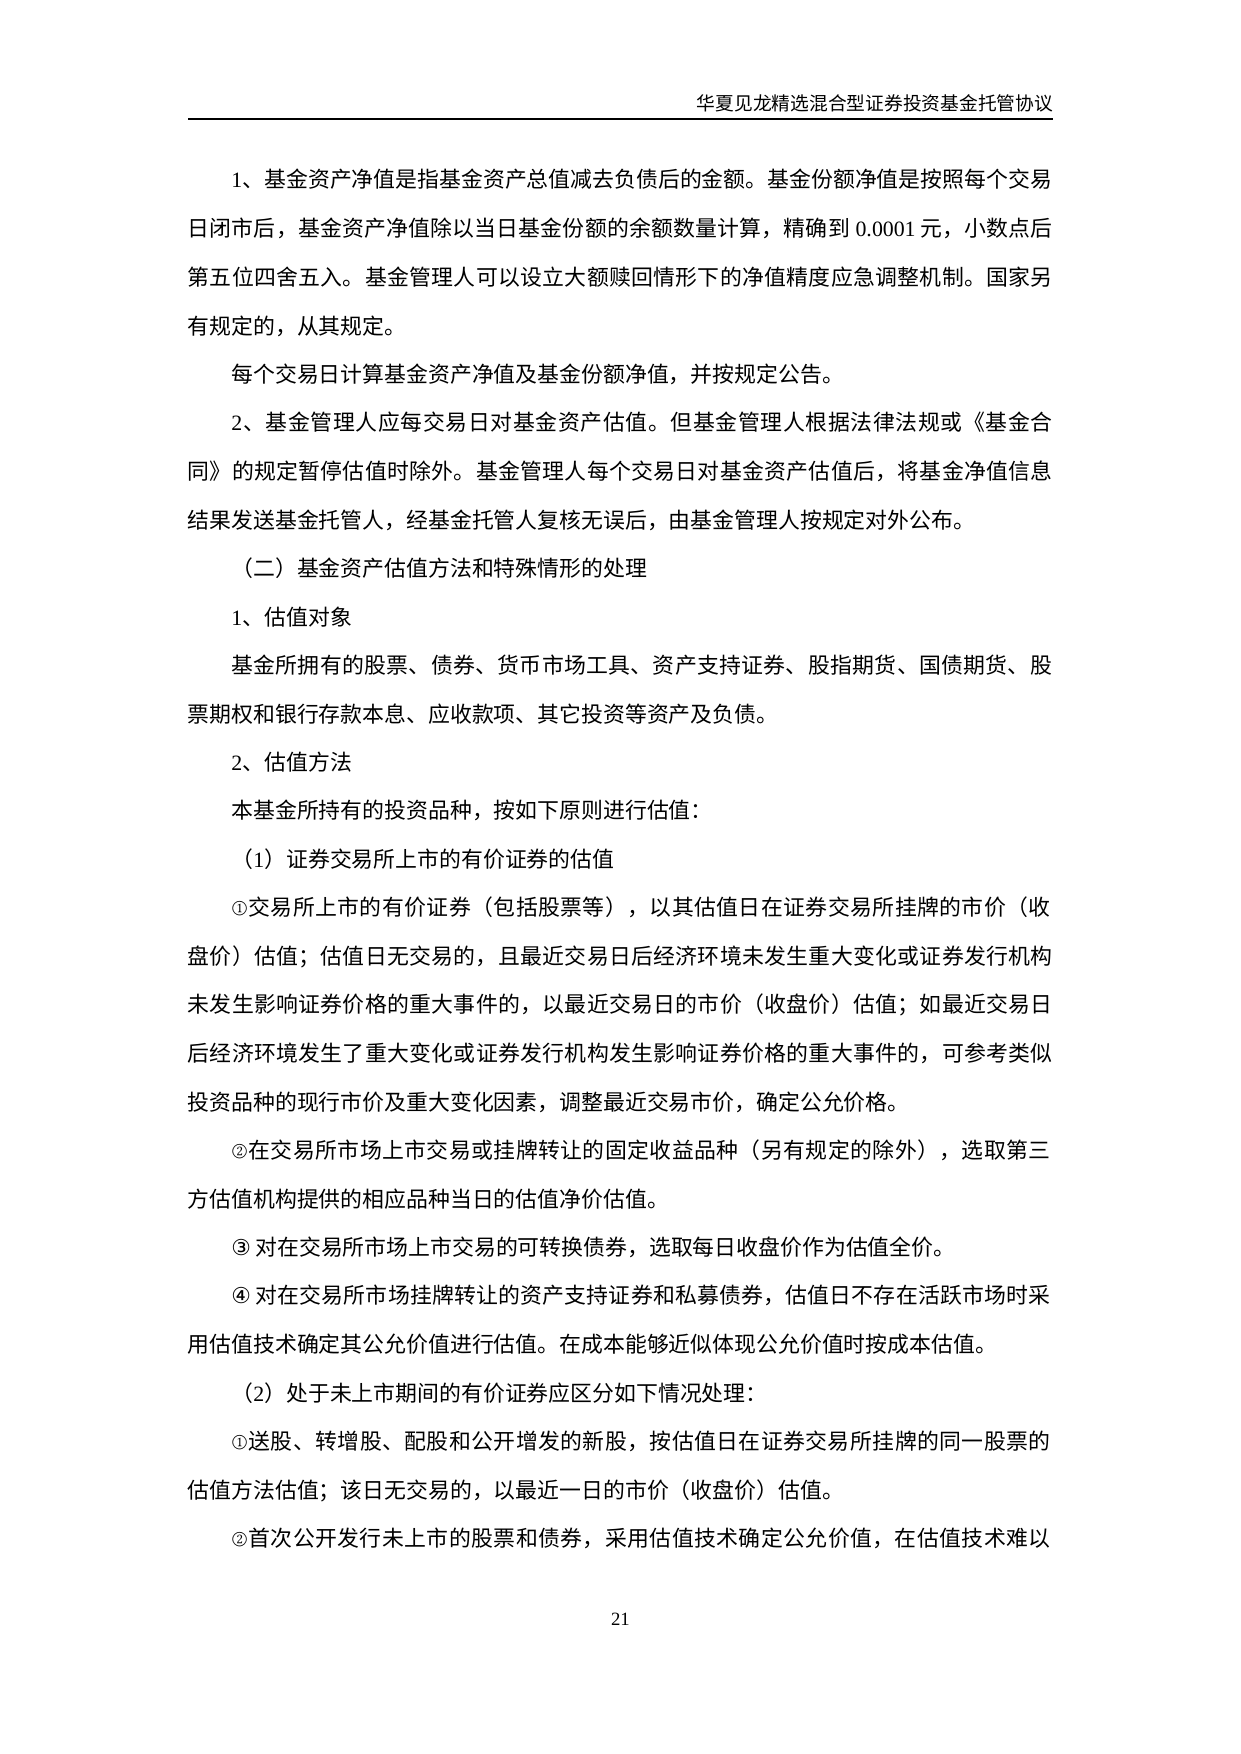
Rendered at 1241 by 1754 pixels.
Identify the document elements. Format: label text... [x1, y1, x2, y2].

text 每个交易日计算基金资产净值及基金份额净值，并按规定公告。 [187, 357, 1053, 389]
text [187, 1521, 1053, 1553]
text （2）处于未上市期间的有价证券应区分如下情况处理： [187, 1375, 1053, 1408]
text （二）基金资产估值方法和特殊情形的处理 [187, 551, 1053, 583]
text ④对在交易所市场挂牌转让的资产支持证券和私募债券，估值日不存在活跃市场时采用估值技术确定其公允价值进行估值。在成本能够近似体现公允价值时按成本估值。 [187, 1278, 1053, 1359]
text ③对在交易所市场上市交易的可转换债券，选取每日收盘价作为估值全价。 [187, 1230, 1053, 1262]
text 2、基金管理人应每交易日对基金资产估值。但基金管理人根据法律法规或《基金合同》的规定暂停估值时除外。基金管理人每个交易日对基金资产估值后，将基金净值信息结果发送基金托管人，经基金托管人复核无误后，由基金管理人按规定对外公布。 [187, 405, 1053, 535]
text 1、估值对象 [187, 599, 1053, 632]
text ①交易所上市的有价证券（包括股票等），以其估值日在证券交易所挂牌的市价（收盘价）估值；估值日无交易的，且最近交易日后经济环境未发生重大变化或证券发行机构未发生影响证券价格的重大事件的，以最近交易日的市价（收盘价）估值；如最近交易日后经济环境发生了重大变化或证券发行机构发生影响证券价格的重大事件的，可参考类似投资品种的现行市价及重大变化因素，调整最近交易市价，确定公允价格。 [187, 889, 1053, 1117]
text （1）证券交易所上市的有价证券的估值 [187, 841, 1053, 874]
text 1、基金资产净值是指基金资产总值减去负债后的金额。基金份额净值是按照每个交易日闭市后，基金资产净值除以当日基金份额的余额数量计算，精确到0.0001元，小数点后第五位四舍五入。基金管理人可以设立大额赎回情形下的净值精度应急调整机制。国家另有规定的，从其规定。 [187, 162, 1053, 341]
text ①送股、转增股、配股和公开增发的新股，按估值日在证券交易所挂牌的同一股票的估值方法估值；该日无交易的，以最近一日的市价（收盘价）估值。 [187, 1424, 1053, 1505]
text 本基金所持有的投资品种，按如下原则进行估值： [187, 793, 1053, 825]
text ②在交易所市场上市交易或挂牌转让的固定收益品种（另有规定的除外），选取第三方估值机构提供的相应品种当日的估值净价估值。 [187, 1133, 1053, 1214]
text 基金所拥有的股票、债券、货币市场工具、资产支持证券、股指期货、国债期货、股票期权和银行存款本息、应收款项、其它投资等资产及负债。 [187, 647, 1053, 729]
text 2、估值方法 [187, 744, 1053, 777]
